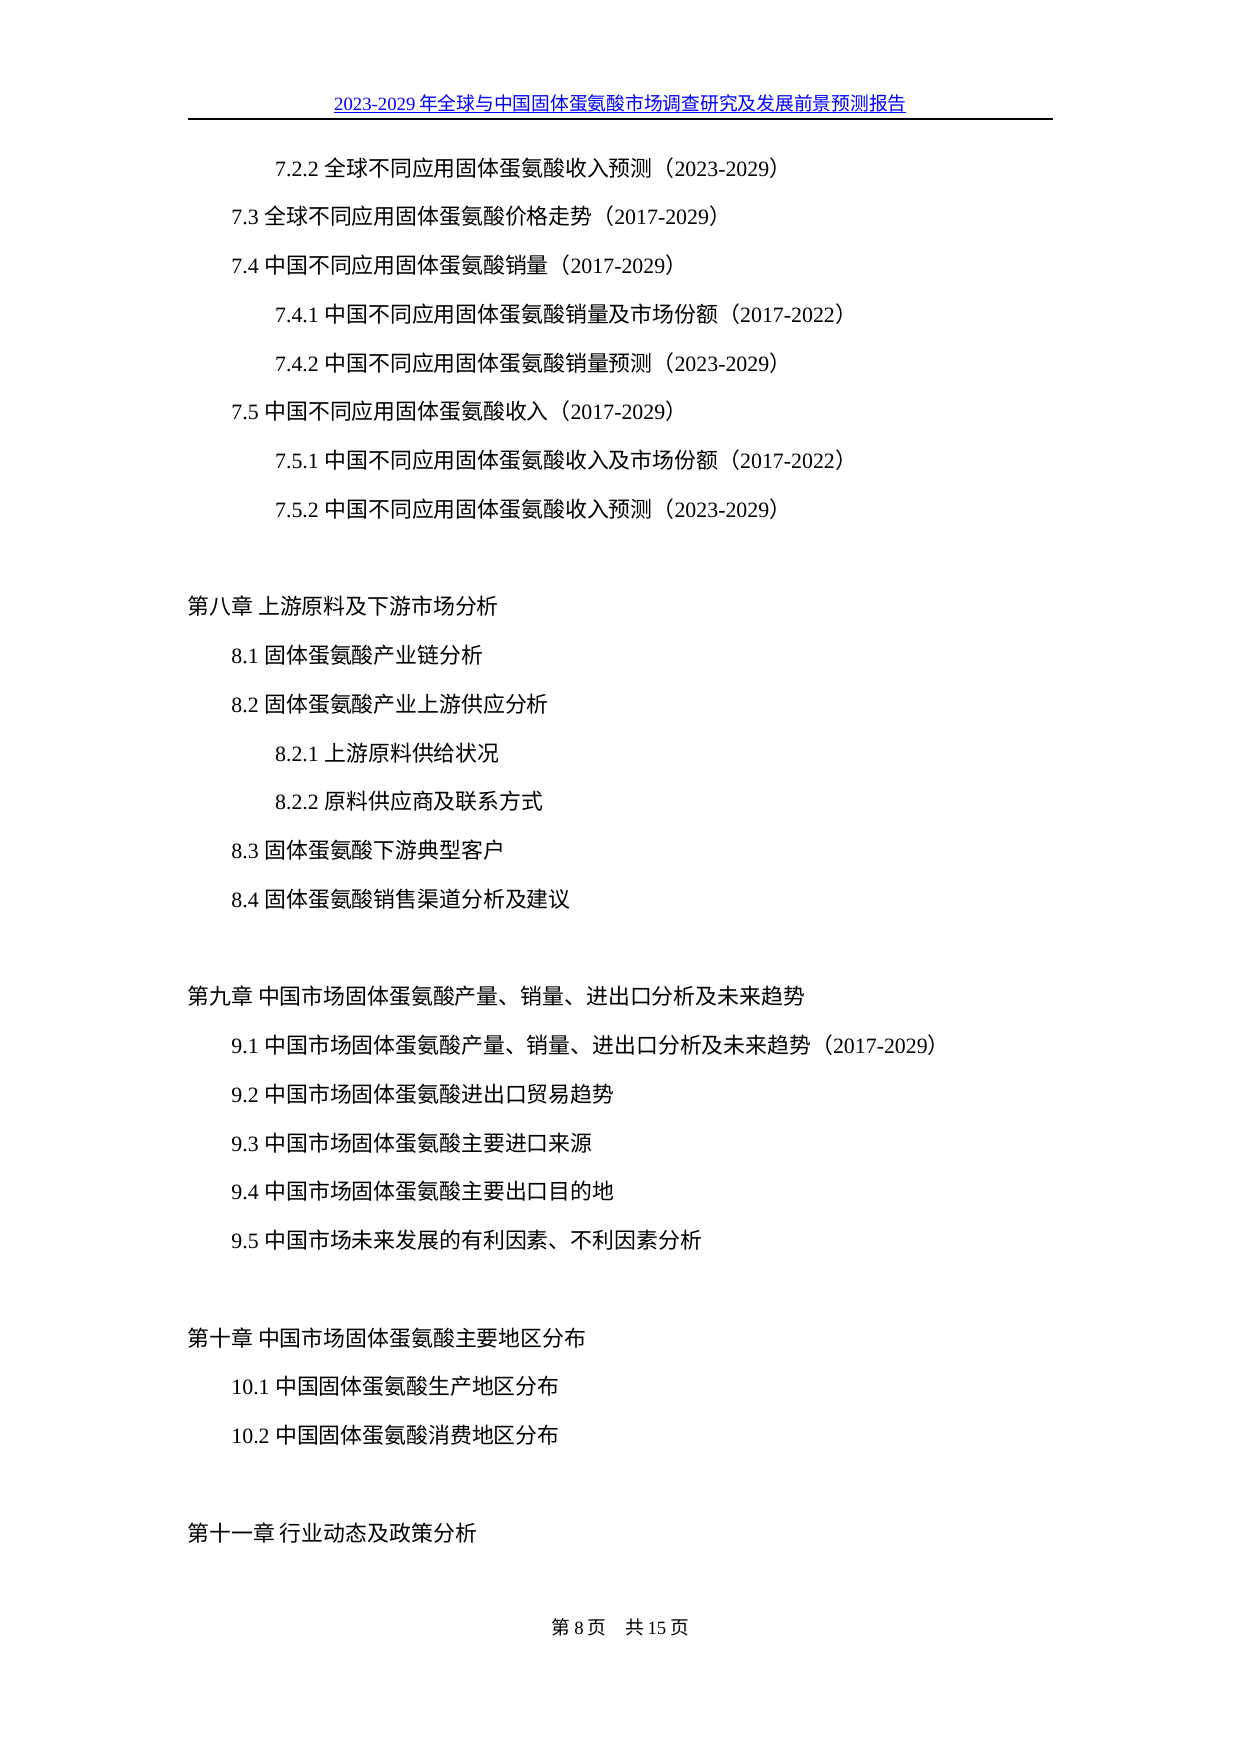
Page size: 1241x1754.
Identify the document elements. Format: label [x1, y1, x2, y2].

text [187, 150, 1053, 1548]
